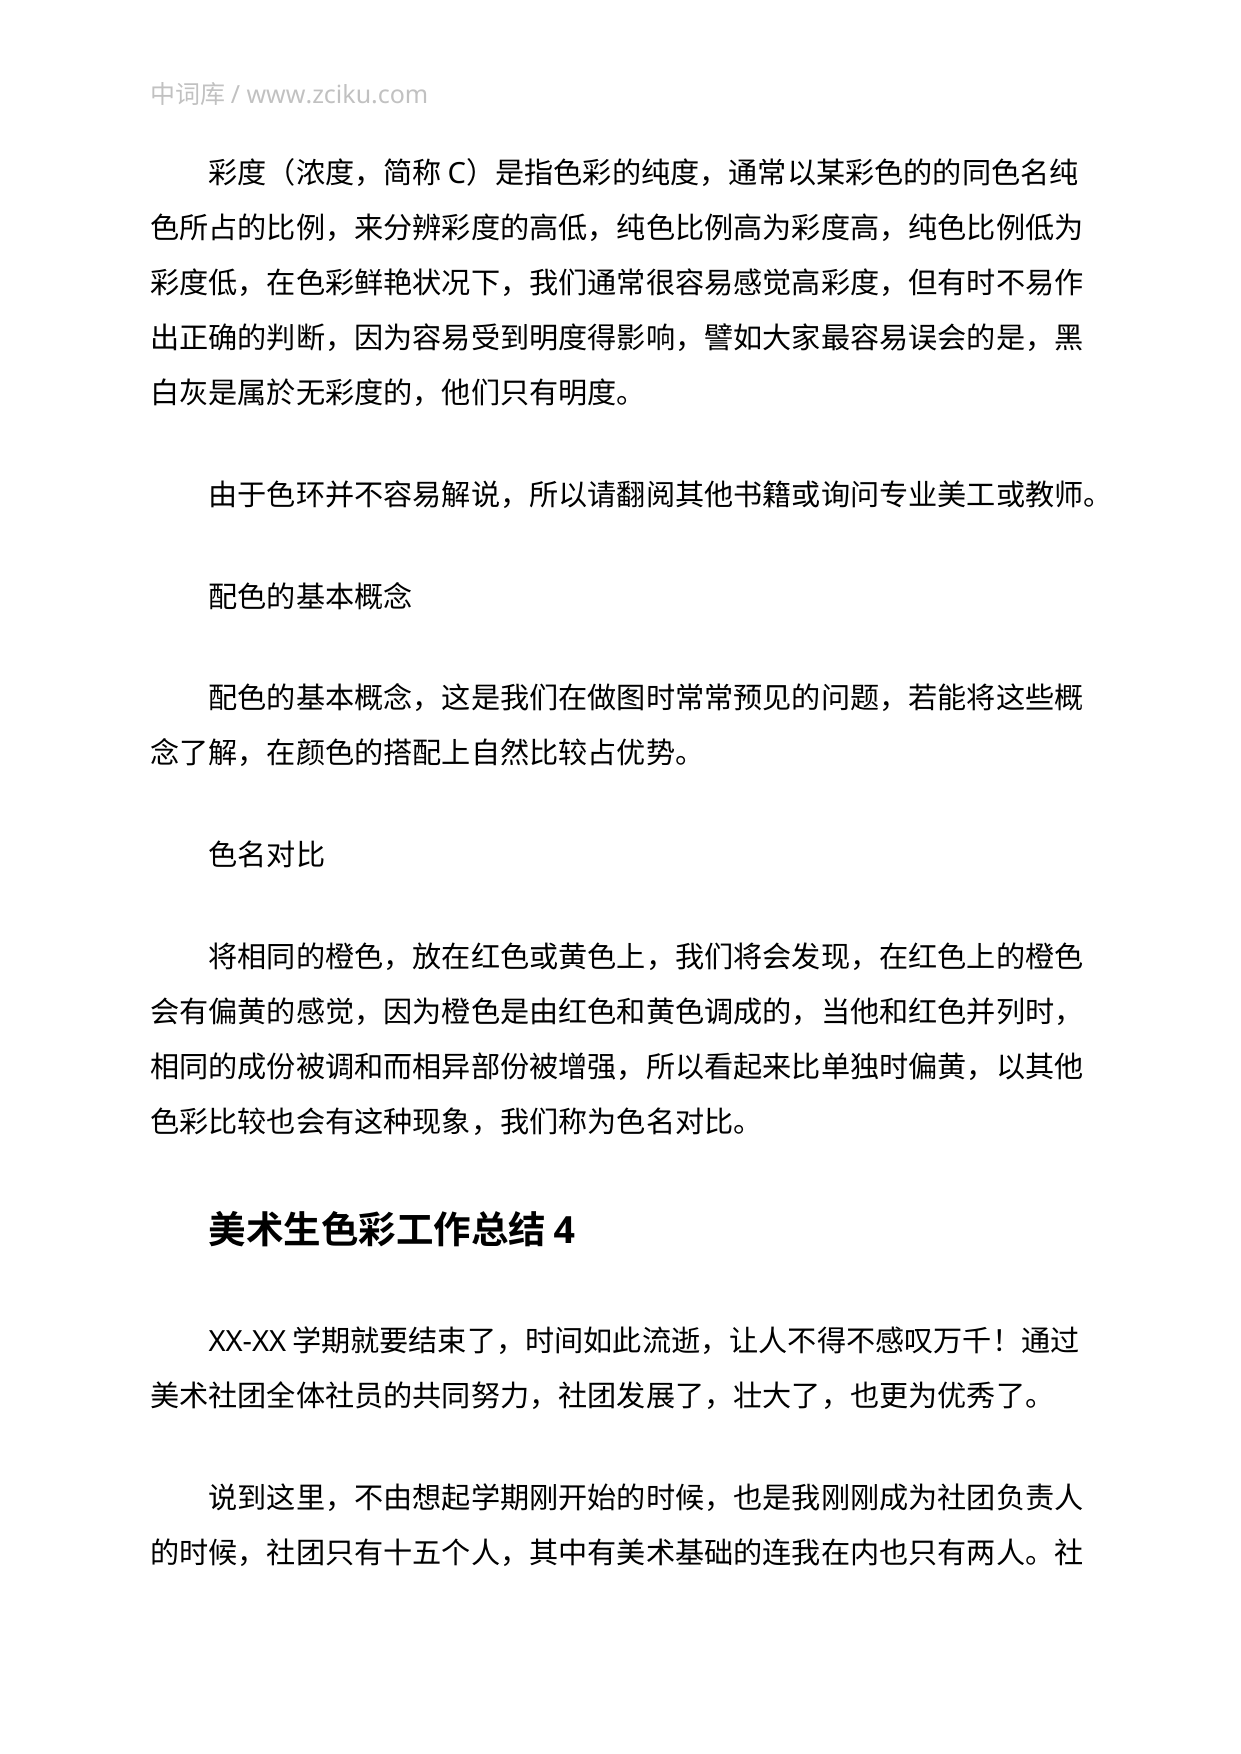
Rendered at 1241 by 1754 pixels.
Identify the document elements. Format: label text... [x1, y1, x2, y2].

text 由于色环并不容易解说，所以请翻阅其他书籍或询问专业美工或教师。 [150, 471, 1090, 514]
text 配色的基本概念，这是我们在做图时常常预见的问题，若能将这些概念了解，在颜色的搭配上自然比较占优势。 [150, 675, 1090, 772]
text 美术生色彩工作总结4 [150, 1200, 1090, 1254]
text 将相同的橙色，放在红色或黄色上，我们将会发现，在红色上的橙色会有偏黄的感觉，因为橙色是由红色和黄色调成的，当他和红色并列时，相同的成份被调和而相异部份被增强，所以看起来比单独时偏黄，以其他色彩比较也会有这种现象，我们称为色名对比。 [150, 933, 1090, 1140]
text 配色的基本概念 [150, 573, 1090, 616]
text XX-XX学期就要结束了，时间如此流逝，让人不得不感叹万千！通过美术社团全体社员的共同努力，社团发展了，壮大了，也更为优秀了。 [150, 1317, 1090, 1415]
text 彩度（浓度，简称C）是指色彩的纯度，通常以某彩色的的同色名纯色所占的比例，来分辨彩度的高低，纯色比例高为彩度高，纯色比例低为彩度低，在色彩鲜艳状况下，我们通常很容易感觉高彩度，但有时不易作出正确的判断，因为容易受到明度得影响，譬如大家最容易误会的是，黑白灰是属於无彩度的，他们只有明度。 [150, 150, 1090, 412]
text 色名对比 [150, 832, 1090, 874]
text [150, 1474, 1090, 1571]
